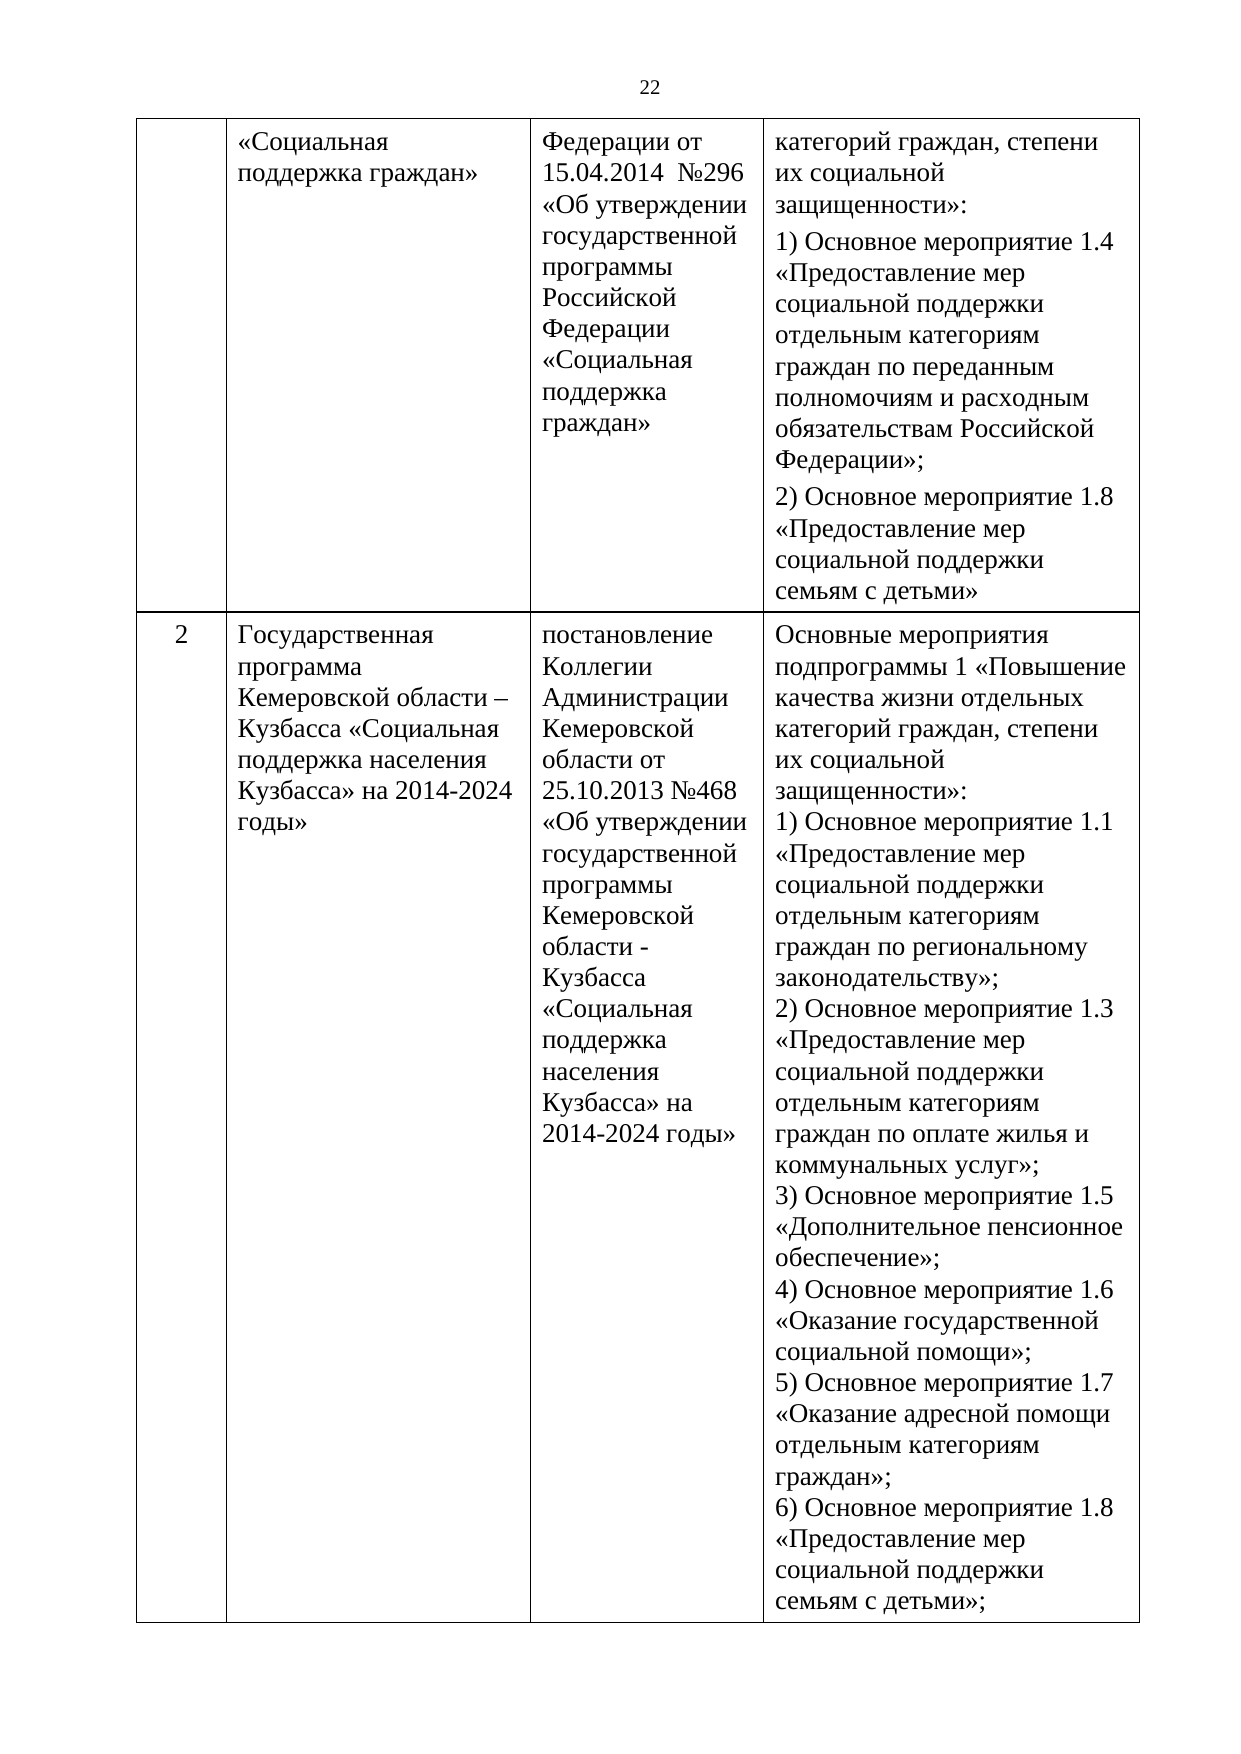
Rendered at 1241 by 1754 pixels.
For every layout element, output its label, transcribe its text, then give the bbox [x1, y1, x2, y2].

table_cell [764, 613, 1139, 1622]
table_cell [227, 119, 530, 611]
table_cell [227, 613, 530, 1622]
table_cell 1 [137, 119, 226, 611]
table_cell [764, 119, 1139, 611]
table_cell 2 [137, 613, 226, 1622]
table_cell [531, 119, 763, 611]
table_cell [531, 613, 763, 1622]
